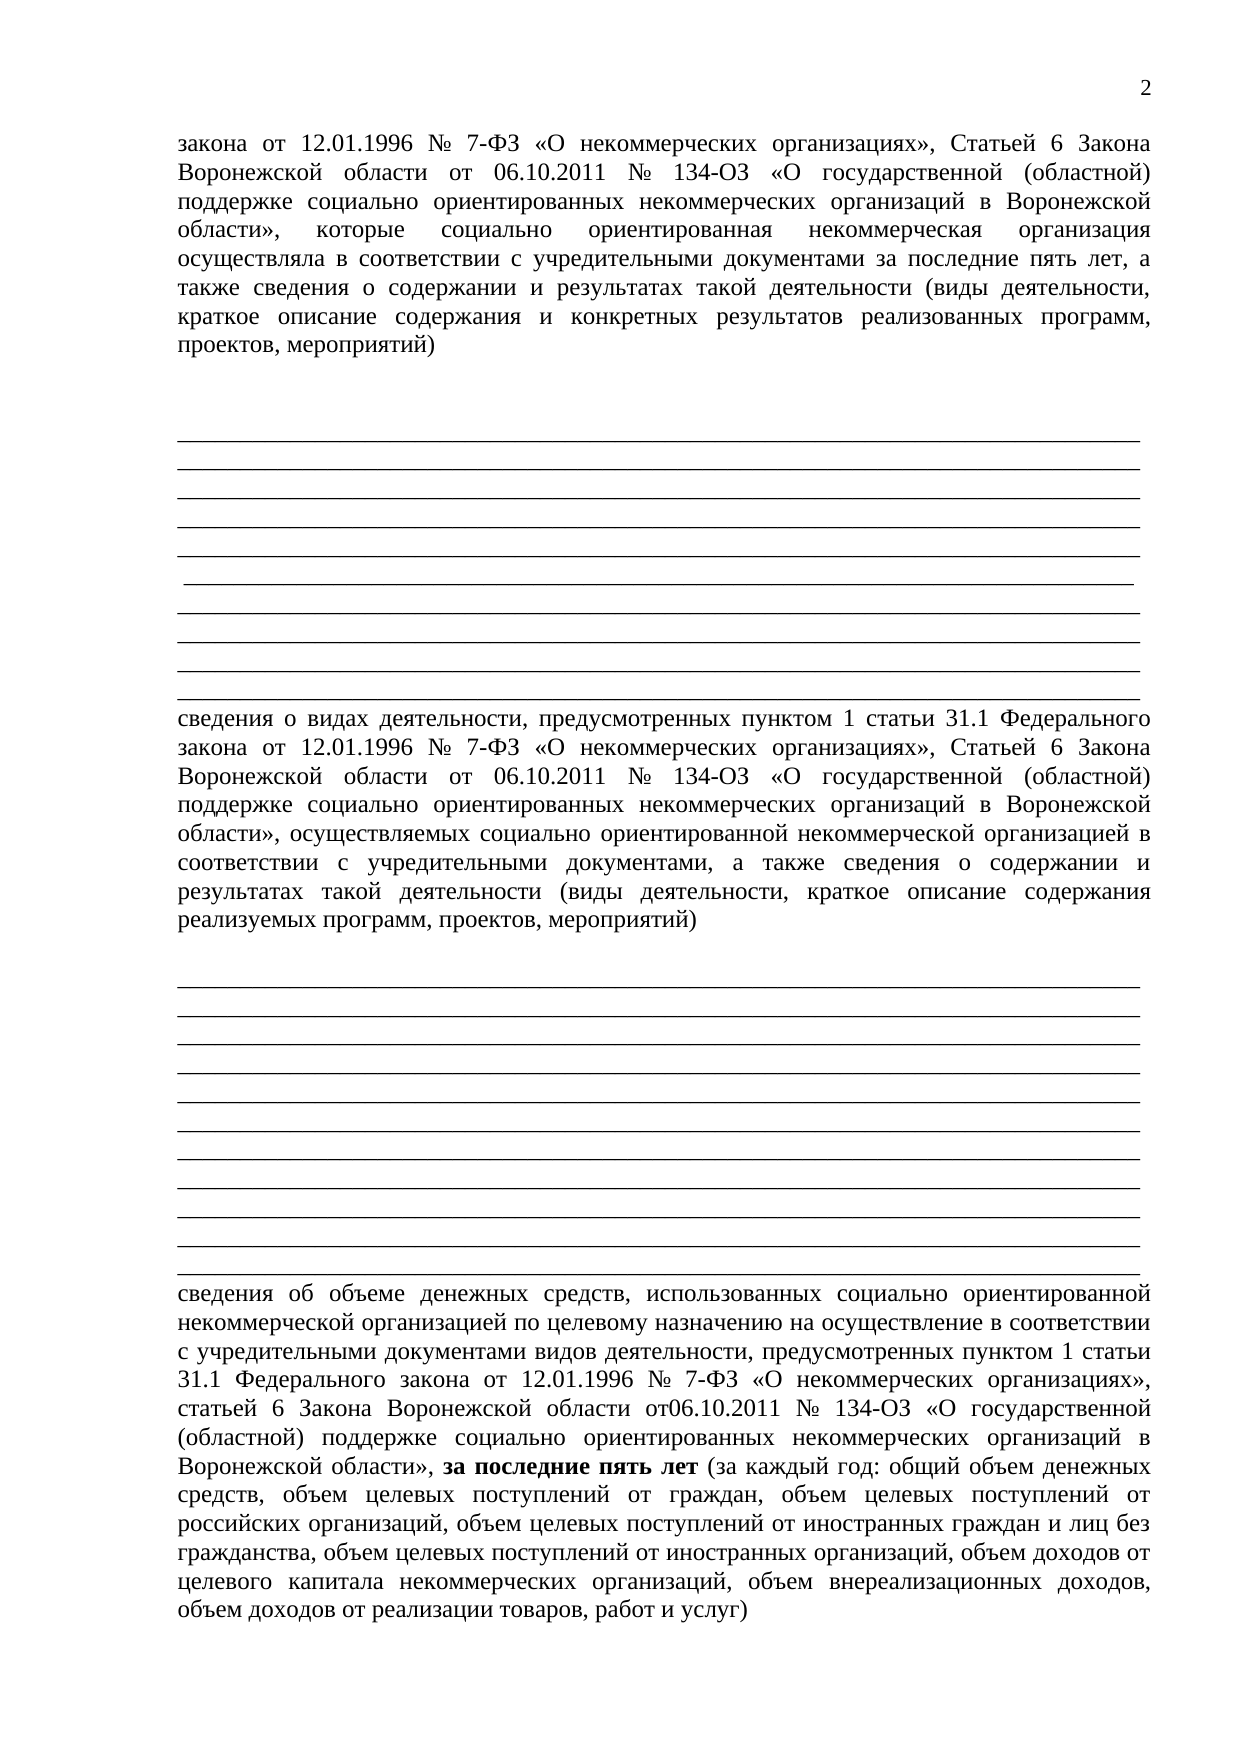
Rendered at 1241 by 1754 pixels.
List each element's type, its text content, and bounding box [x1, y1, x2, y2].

text _____________________________________________________________________________ [177, 1249, 1152, 1278]
text _____________________________________________________________________________ _____________________________________________________________________________ [177, 617, 1152, 674]
text _____________________________________________________________________________ [177, 1221, 1152, 1249]
text _____________________________________________________________________________ [177, 1077, 1152, 1106]
text _____________________________________________________________________________ [177, 444, 1152, 473]
text _____________________________________________________________________________ [177, 1163, 1152, 1192]
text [177, 128, 1152, 358]
text _____________________________________________________________________________ [177, 1134, 1152, 1163]
text _____________________________________________________________________________ [177, 1048, 1152, 1077]
text _____________________________________________________________________________ [177, 588, 1152, 617]
text ____________________________________________________________________________ [177, 559, 1152, 588]
text _____________________________________________________________________________ [177, 473, 1152, 502]
text _____________________________________________________________________________ [177, 991, 1152, 1019]
text _____________________________________________________________________________ [177, 502, 1152, 531]
text _____________________________________________________________________________ [177, 531, 1152, 559]
text сведения о видах деятельности, предусмотренных пунктом 1 статьи 31.1 Федерального закона от 12.01.1996 № 7-ФЗ «О некоммерческих организациях», Статьей 6 Закона Воронежской области от 06.10.2011 № 134-ОЗ «О государственной (областной) поддержке социально ориентированных некоммерческих организаций в Воронежской области», осуществляемых социально ориентированной некоммерческой организацией в соответствии с учредительными документами, а также сведения о содержании и результатах такой деятельности (виды деятельности, краткое описание содержания реализуемых программ, проектов, мероприятий) [177, 703, 1152, 933]
text _____________________________________________________________________________ [177, 416, 1152, 444]
text _____________________________________________________________________________ [177, 1192, 1152, 1221]
text _____________________________________________________________________________ [177, 674, 1152, 703]
text сведения об объеме денежных средств, использованных социально ориентированной некоммерческой организацией по целевому назначению на осуществление в соответствии с учредительными документами видов деятельности, предусмотренных пунктом 1 статьи 31.1 Федерального закона от 12.01.1996 № 7-ФЗ «О некоммерческих организациях», статьей 6 Закона Воронежской области от06.10.2011 № 134-ОЗ «О государственной (областной) поддержке социально ориентированных некоммерческих организаций в Воронежской области», за последние пять лет (за каждый год: общий объем денежных средств, объем целевых поступлений от граждан, объем целевых поступлений от российских организаций, объем целевых поступлений от иностранных граждан и лиц без гражданства, объем целевых поступлений от иностранных организаций, объем доходов от целевого капитала некоммерческих организаций, объем внереализационных доходов, объем доходов от реализации товаров, работ и услуг) [177, 1278, 1152, 1623]
text _____________________________________________________________________________ [177, 1019, 1152, 1048]
text _____________________________________________________________________________ [177, 962, 1152, 991]
text _____________________________________________________________________________ [177, 1106, 1152, 1134]
